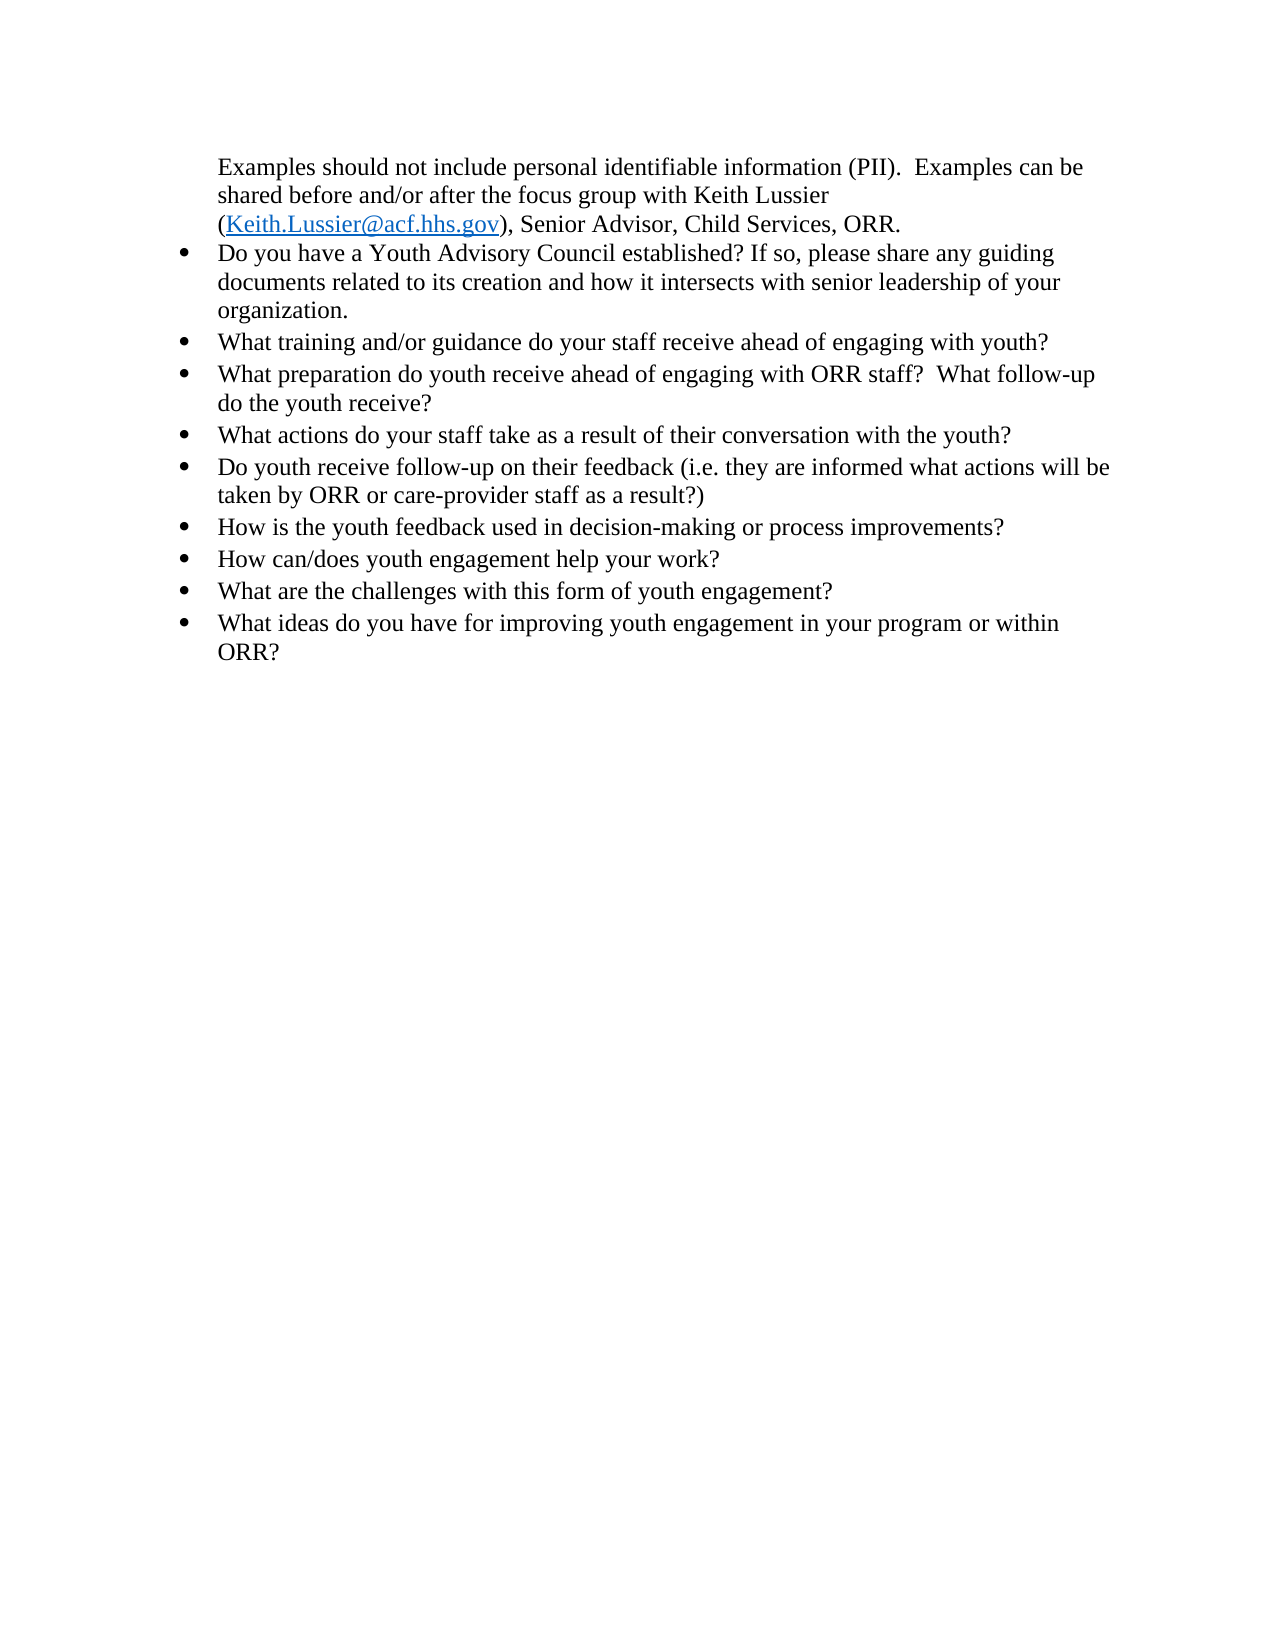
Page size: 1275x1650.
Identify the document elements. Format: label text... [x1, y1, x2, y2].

table_cell What ideas do you have for improving youth engagement in your program or within ORR? [150, 606, 1125, 667]
table_cell How is the youth feedback used in decision-making or process improvements? [150, 511, 1125, 542]
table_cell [150, 150, 1125, 326]
table_cell What training and/or guidance do your staff receive ahead of engaging with youth? [150, 326, 1125, 357]
table_cell How can/does youth engagement help your work? [150, 543, 1125, 574]
table_cell What are the challenges with this form of youth engagement? [150, 574, 1125, 606]
table_cell What actions do your staff take as a result of their conversation with the youth? [150, 418, 1125, 450]
table_cell Do youth receive follow-up on their feedback (i.e. they are informed what actions will be taken by ORR or care-provider staff as a result?) [150, 450, 1125, 511]
table_cell What preparation do youth receive ahead of engaging with ORR staff? What follow-up do the youth receive? [150, 358, 1125, 418]
